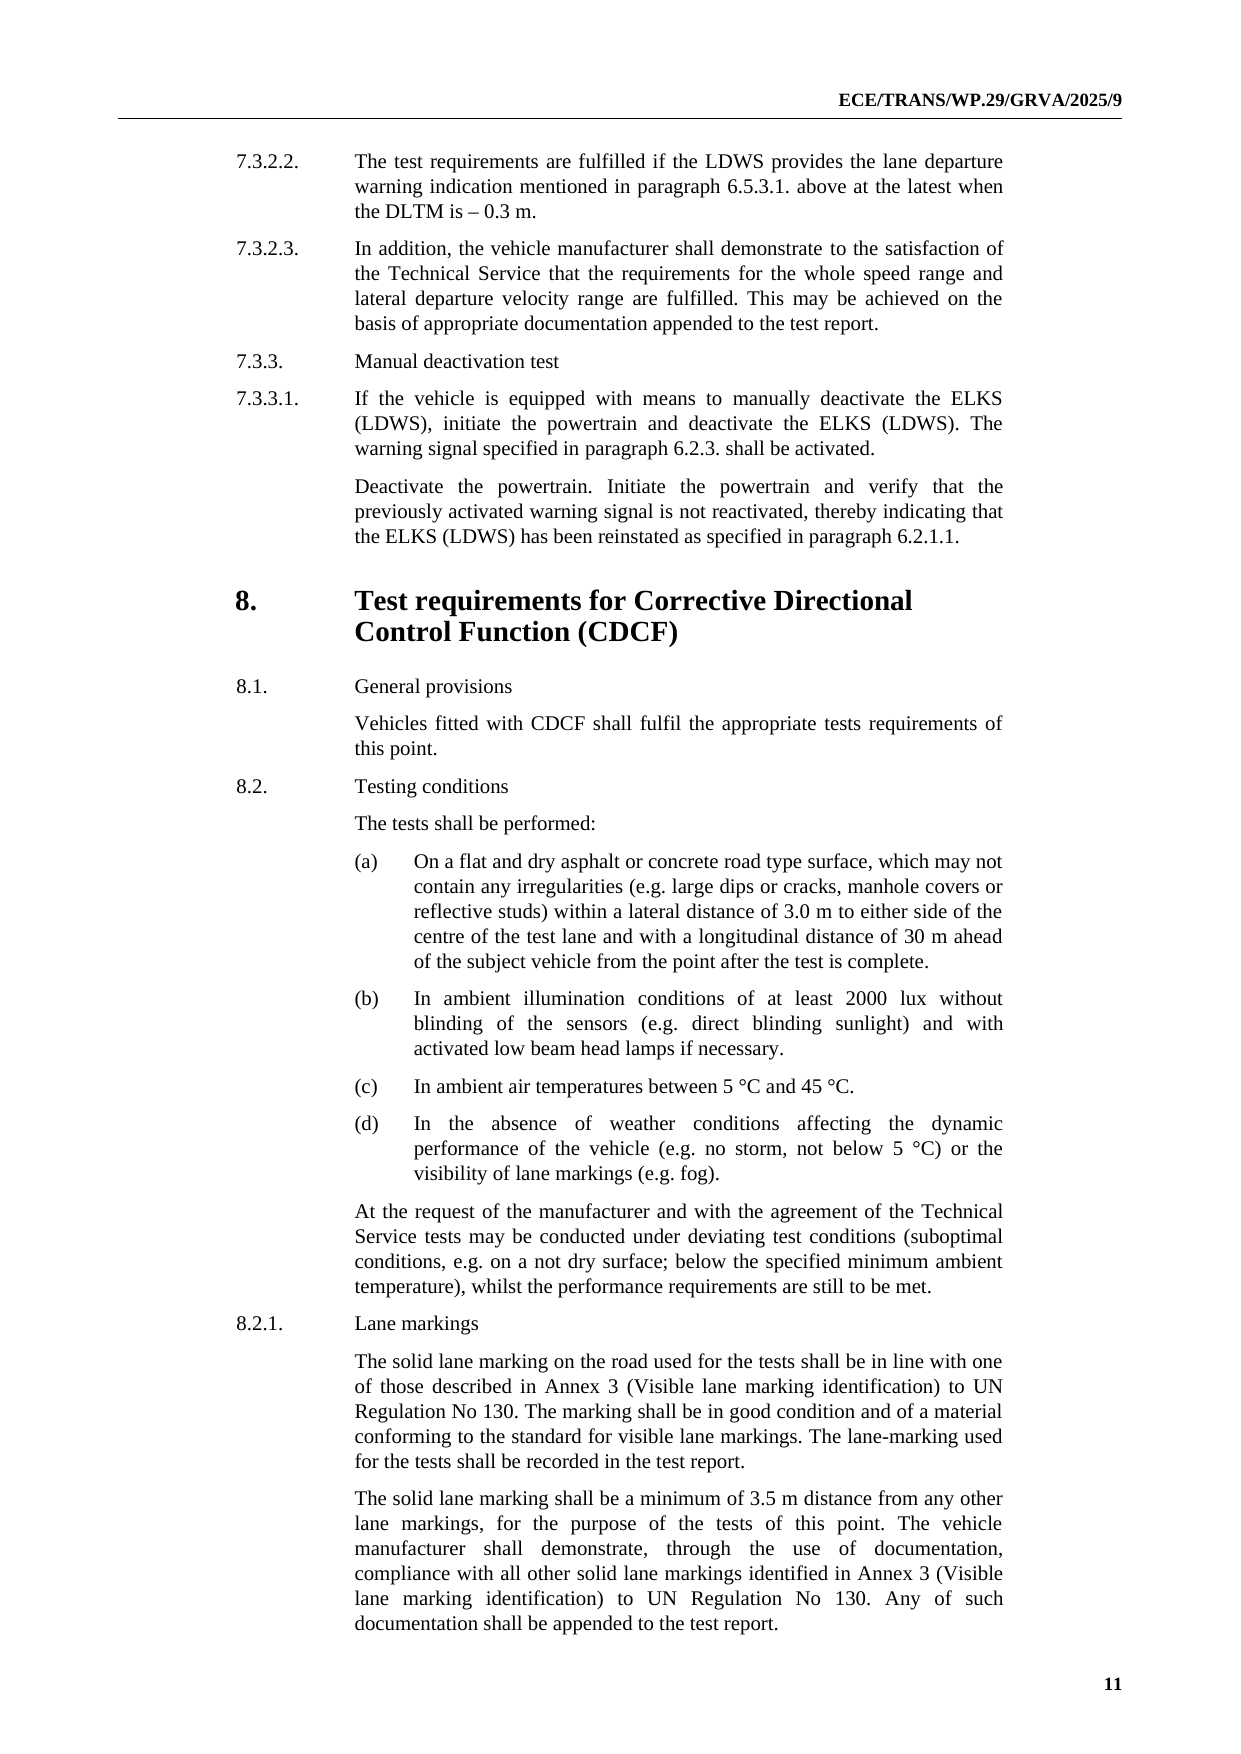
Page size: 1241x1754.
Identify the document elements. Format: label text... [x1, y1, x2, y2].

text 8.2.1. Lane markings [236, 1310, 1004, 1335]
text Deactivate the powertrain. Initiate the powertrain and verify that the previously activated warning signal is not reactivated, thereby indicating that the ELKS (LDWS) has been reinstated as specified in paragraph 6.2.1.1. [236, 473, 1004, 548]
text (d) In the absence of weather conditions affecting the dynamic performance of the vehicle (e.g. no storm, not below 5 °C) or the visibility of lane markings (e.g. fog). [354, 1110, 1004, 1185]
text 8.2. Testing conditions [236, 773, 1004, 798]
text (c) In ambient air temperatures between 5 °C and 45 °C. [354, 1073, 1004, 1098]
text The tests shall be performed: [236, 810, 1004, 835]
text (a) On a flat and dry asphalt or concrete road type surface, which may not contain any irregularities (e.g. large dips or cracks, manhole covers or reflective studs) within a lateral distance of 3.0 m to either side of the centre of the test lane and with a longitudinal distance of 30 m ahead of the subject vehicle from the point after the test is complete. [354, 848, 1004, 973]
text 7.3.3. Manual deactivation test [236, 348, 1004, 373]
text 8. Test requirements for Corrective Directional Control Function (CDCF) [118, 585, 1004, 648]
text The solid lane marking on the road used for the tests shall be in line with one of those described in Annex 3 (Visible lane marking identification) to UN Regulation No 130. The marking shall be in good condition and of a material conforming to the standard for visible lane markings. The lane-marking used for the tests shall be recorded in the test report. [236, 1348, 1004, 1473]
text 7.3.3.1. If the vehicle is equipped with means to manually deactivate the ELKS (LDWS), initiate the powertrain and deactivate the ELKS (LDWS). The warning signal specified in paragraph 6.2.3. shall be activated. [236, 385, 1004, 460]
text 7.3.2.3. In addition, the vehicle manufacturer shall demonstrate to the satisfaction of the Technical Service that the requirements for the whole speed range and lateral departure velocity range are fulfilled. This may be achieved on the basis of appropriate documentation appended to the test report. [236, 235, 1004, 335]
text (b) In ambient illumination conditions of at least 2000 lux without blinding of the sensors (e.g. direct blinding sunlight) and with activated low beam head lamps if necessary. [354, 985, 1004, 1060]
text At the request of the manufacturer and with the agreement of the Technical Service tests may be conducted under deviating test conditions (suboptimal conditions, e.g. on a not dry surface; below the specified minimum ambient temperature), whilst the performance requirements are still to be met. [354, 1198, 1004, 1298]
text 7.3.2.2. The test requirements are fulfilled if the LDWS provides the lane departure warning indication mentioned in paragraph 6.5.3.1. above at the latest when the DLTM is – 0.3 m. [236, 148, 1004, 223]
text Vehicles fitted with CDCF shall fulfil the appropriate tests requirements of this point. [236, 710, 1004, 760]
text The solid lane marking shall be a minimum of 3.5 m distance from any other lane markings, for the purpose of the tests of this point. The vehicle manufacturer shall demonstrate, through the use of documentation, compliance with all other solid lane markings identified in Annex 3 (Visible lane marking identification) to UN Regulation No 130. Any of such documentation shall be appended to the test report. [236, 1485, 1004, 1635]
text 8.1. General provisions [236, 673, 1004, 698]
